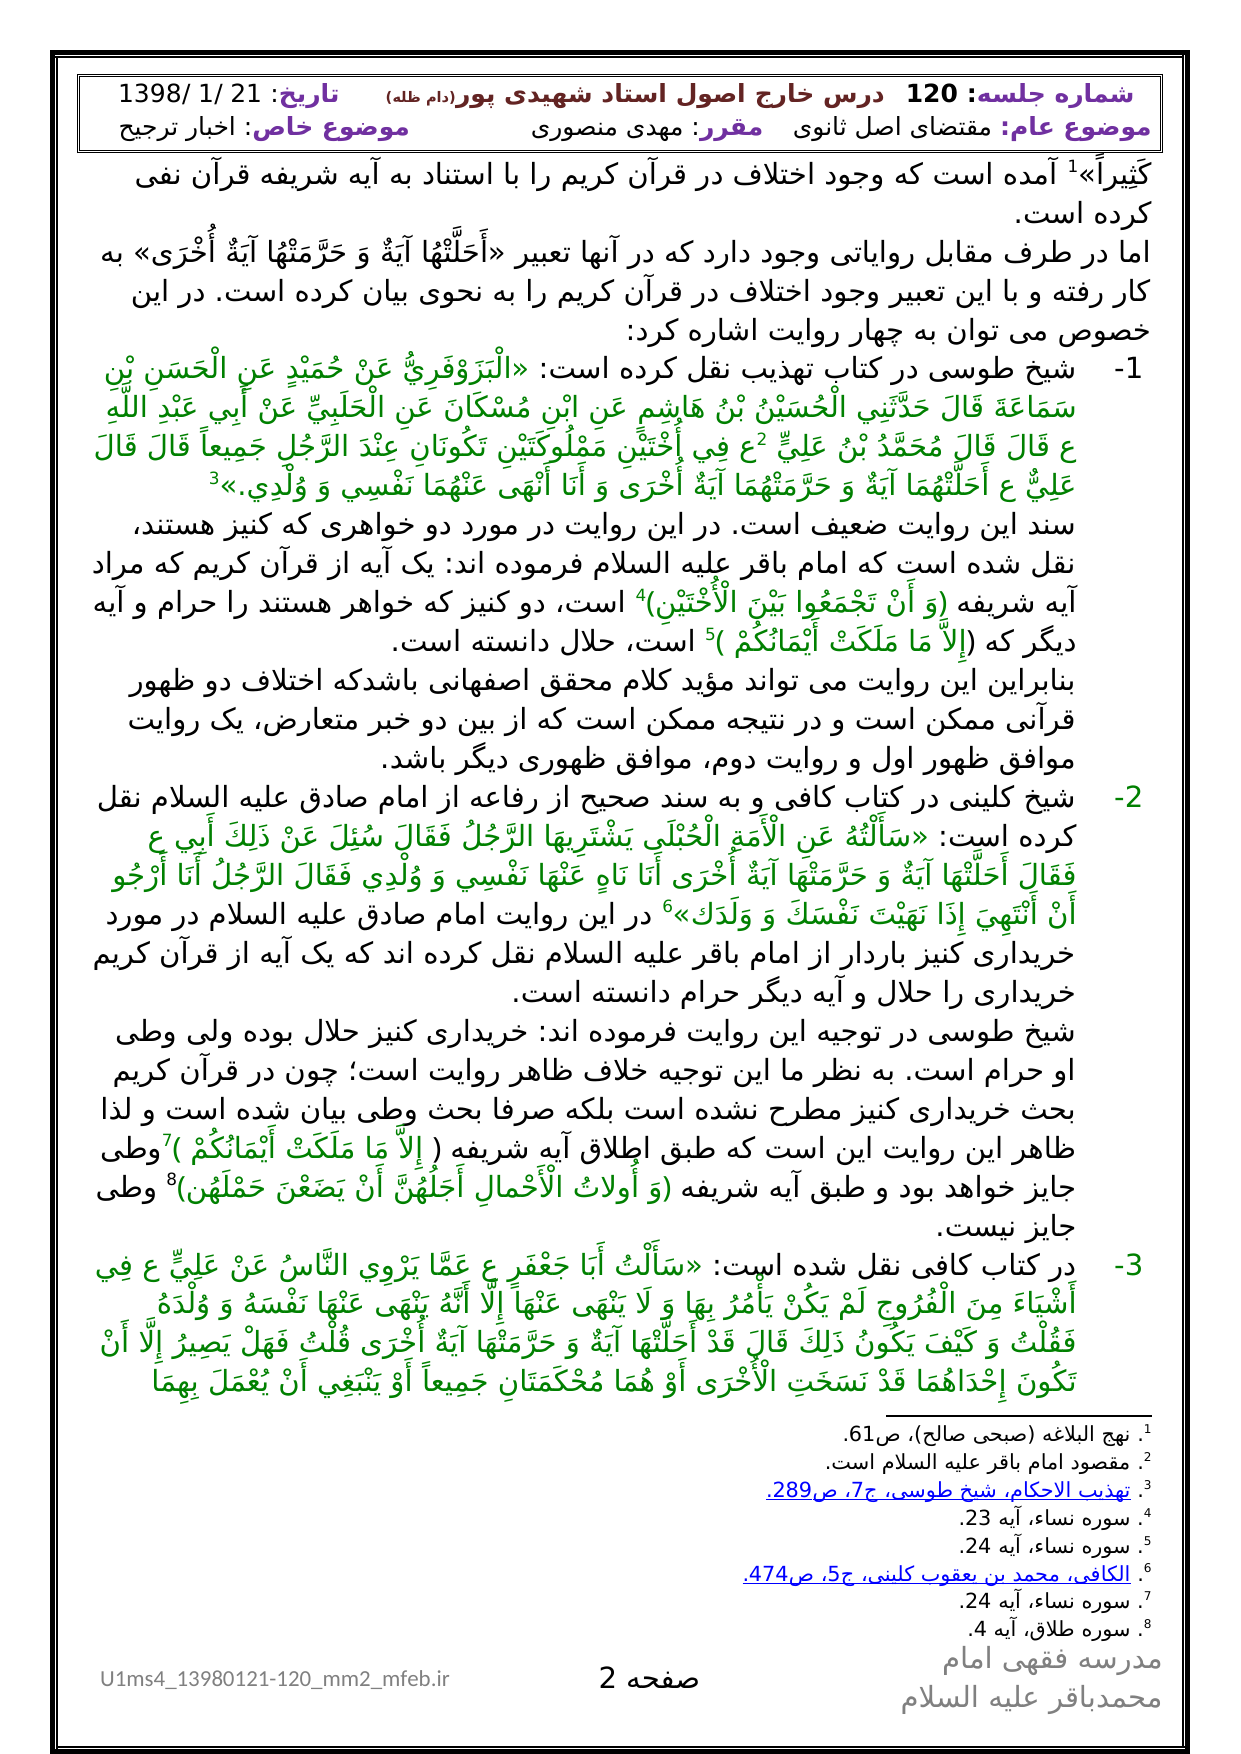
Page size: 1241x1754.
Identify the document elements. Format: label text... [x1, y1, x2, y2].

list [89, 1248, 1114, 1399]
list شیخ طوسی در کتاب تهذیب نقل کرده است: «الْبَزَوْفَرِيُّ عَنْ حُمَيْدٍ عَنِ الْحَسَنِ بْنِ سَمَاعَةَ قَالَ حَدَّثَنِي الْحُسَيْنُ بْنُ هَاشِمٍ عَنِ ابْنِ مُسْكَانَ عَنِ الْحَلَبِيِّ عَنْ أَبِي عَبْدِ اللَّهِ ع قَالَ قَالَ مُحَمَّدُ بْنُ عَلِيٍّ ع فِي أُخْتَيْنِ مَمْلُوكَتَيْنِ تَكُونَانِ عِنْدَ الرَّجُلِ جَمِيعاً قَالَ قَالَ عَلِيٌّ ع أَحَلَّتْهُمَا آيَةٌ وَ حَرَّمَتْهُمَا آيَةٌ أُخْرَى وَ أَنَا أَنْهَى عَنْهُمَا نَفْسِي وَ وُلْدِي.» [89, 352, 1114, 503]
list شیخ کلینی در کتاب کافی و به سند صحیح از رفاعه از امام صادق علیه السلام نقل کرده است: «سَأَلْتُهُ عَنِ الْأَمَةِ الْحُبْلَى يَشْتَرِيهَا الرَّجُلُ فَقَالَ سُئِلَ عَنْ ذَلِكَ أَبِي ع فَقَالَ أَحَلَّتْهَا آيَةٌ وَ حَرَّمَتْهَا آيَةٌ أُخْرَى‏ أَنَا نَاهٍ عَنْهَا نَفْسِي وَ وُلْدِي فَقَالَ الرَّجُلُ أَنَا أَرْجُو أَنْ أَنْتَهِيَ إِذَا نَهَيْتَ نَفْسَكَ وَ وَلَدَك‏» در این روایت امام صادق علیه السلام در مورد خریداری کنیز باردار از امام باقر علیه السلام نقل کرده اند که یک آیه از قرآن کریم خریداری را حلال و آیه دیگر حرام دانسته است. [89, 780, 1114, 1009]
text اما در طرف مقابل روایاتی وجود دارد که در آنها تعبیر «أَحَلَّتْهُا آيَةٌ وَ حَرَّمَتْهُا آيَةٌ أُخْرَى» به کار رفته و با این تعبیر وجود اختلاف در قرآن کریم را به نحوی بیان کرده است. در این خصوص می توان به چهار روایت اشاره کرد: [89, 235, 1152, 347]
list شیخ طوسی در توجیه این روایت فرموده اند: خریداری کنیز حلال بوده ولی وطی او حرام است. به نظر ما این توجیه خلاف ظاهر روایت است؛ چون در قرآن کریم بحث خریداری کنیز مطرح نشده است بلکه صرفا بحث وطی بیان شده است و لذا ظاهر این روایت این است که طبق اطلاق آیه شریفه ﴿ إِلاَّ مَا مَلَكَتْ أَيْمَانُكُمْ ﴾وطی جایز خواهد بود و طبق آیه شریفه ﴿وَ أُولاتُ الْأَحْمالِ أَجَلُهُنَّ أَنْ يَضَعْنَ حَمْلَهُن‏﴾ وطی جایز نیست. [89, 1014, 1077, 1243]
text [89, 157, 1152, 230]
list بنابراین این روایت می تواند مؤید کلام محقق اصفهانی باشدکه اختلاف دو ظهور قرآنی ممکن است و در نتیجه ممکن است که از بین دو خبر متعارض، یک روایت موافق ظهور اول و روایت دوم، موافق ظهوری دیگر باشد. [89, 663, 1077, 775]
list سند این روایت ضعیف است. در این روایت در مورد دو خواهری که کنیز هستند، نقل شده است که امام باقر علیه السلام فرموده اند: یک آیه از قرآن کریم که مراد آیه شریفه ﴿وَ أَنْ تَجْمَعُوا بَيْنَ الْأُخْتَيْنِ﴾ است، دو کنیز که خواهر هستند را حرام و آیه دیگر که ﴿إِلاَّ مَا مَلَكَتْ أَيْمَانُكُمْ ﴾ است، حلال دانسته است. [89, 508, 1077, 658]
